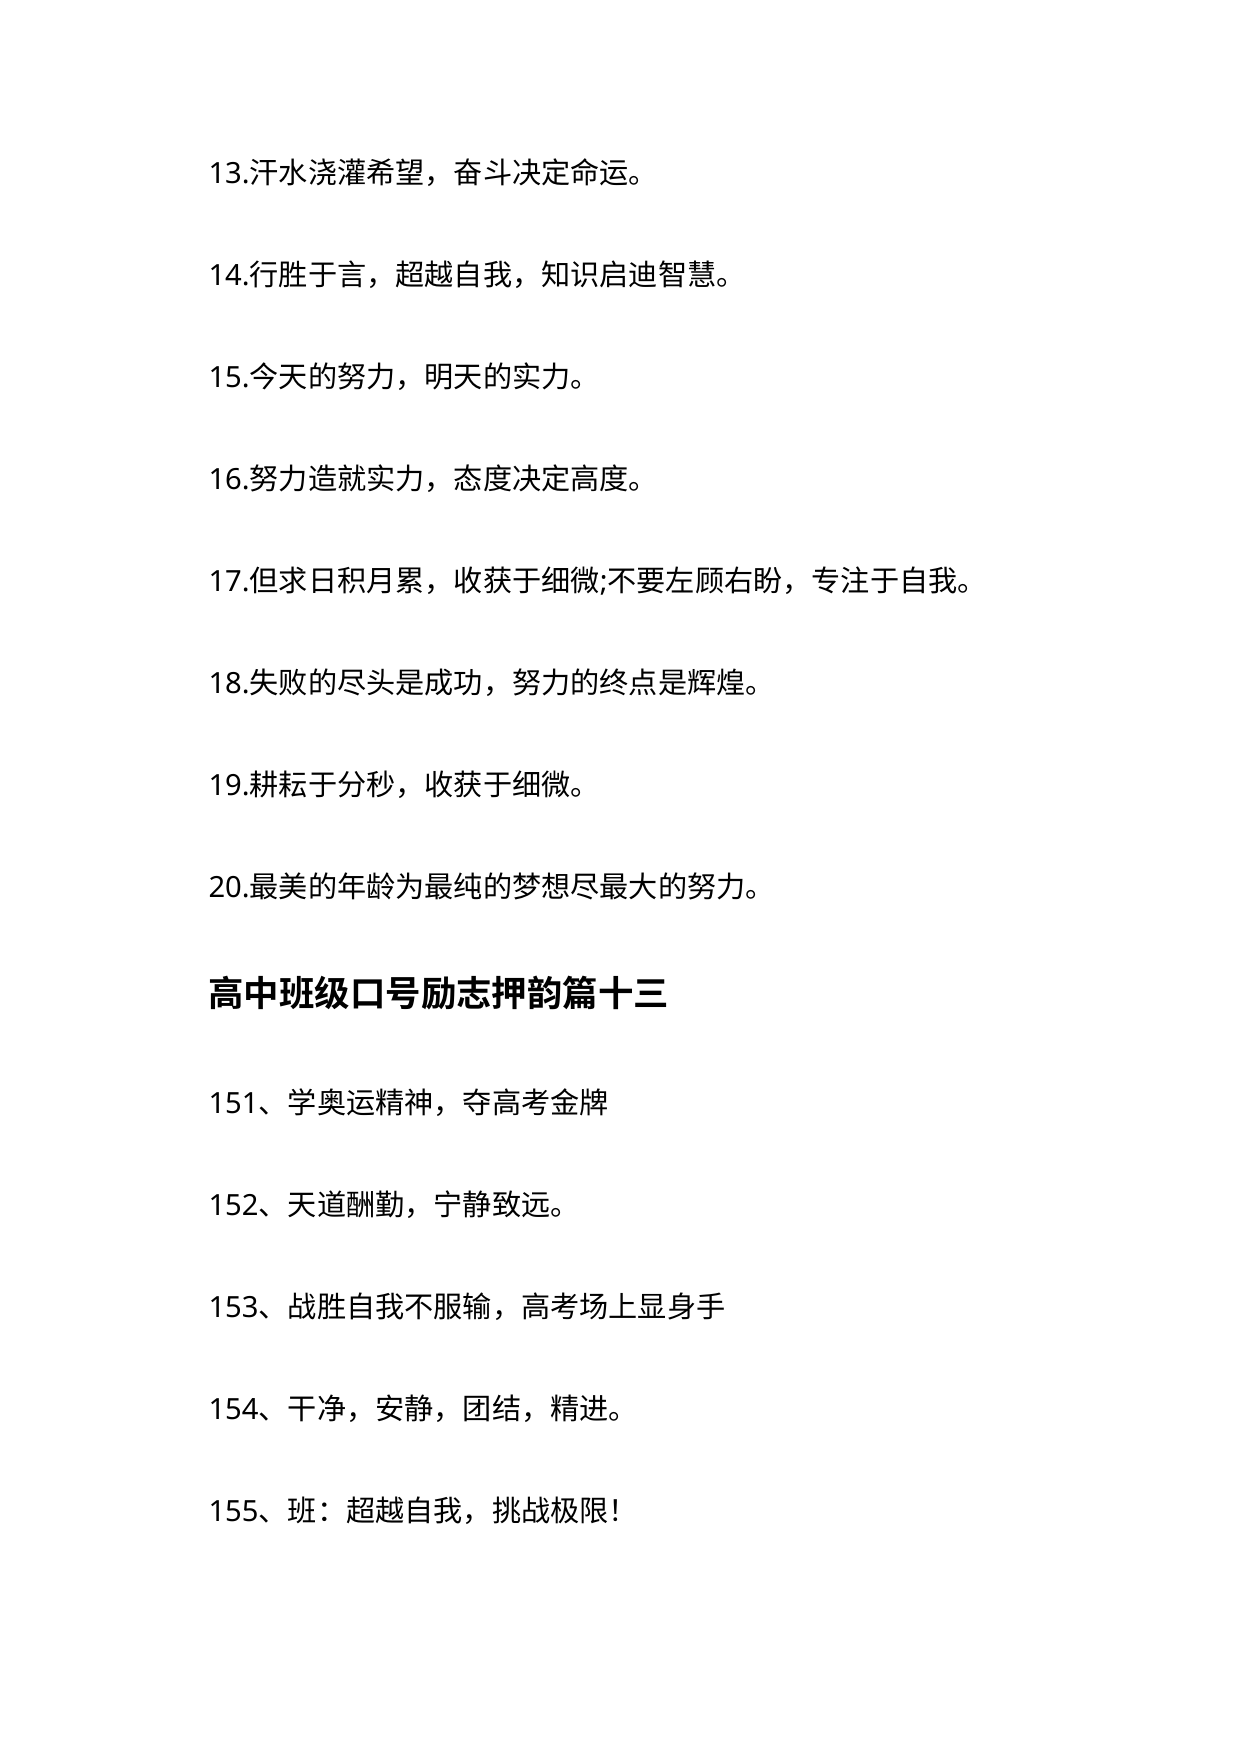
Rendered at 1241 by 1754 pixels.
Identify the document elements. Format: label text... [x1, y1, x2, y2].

text 154、干净，安静，团结，精进。 [150, 1385, 1090, 1428]
text 17.但求日积月累，收获于细微;不要左顾右盼，专注于自我。 [150, 558, 1090, 600]
text 20.最美的年龄为最纯的梦想尽最大的努力。 [150, 864, 1090, 906]
text 18.失败的尽头是成功，努力的终点是辉煌。 [150, 660, 1090, 702]
text 155、班：超越自我，挑战极限！ [150, 1487, 1090, 1529]
text 153、战胜自我不服输，高考场上显身手 [150, 1283, 1090, 1326]
text 151、学奥运精神，夺高考金牌 [150, 1079, 1090, 1122]
text 152、天道酬勤，宁静致远。 [150, 1181, 1090, 1224]
text 高中班级口号励志押韵篇十三 [150, 966, 1090, 1017]
text 16.努力造就实力，态度决定高度。 [150, 456, 1090, 498]
text 14.行胜于言，超越自我，知识启迪智慧。 [150, 252, 1090, 294]
text 13.汗水浇灌希望，奋斗决定命运。 [150, 150, 1090, 192]
text 19.耕耘于分秒，收获于细微。 [150, 762, 1090, 804]
text 15.今天的努力，明天的实力。 [150, 354, 1090, 396]
